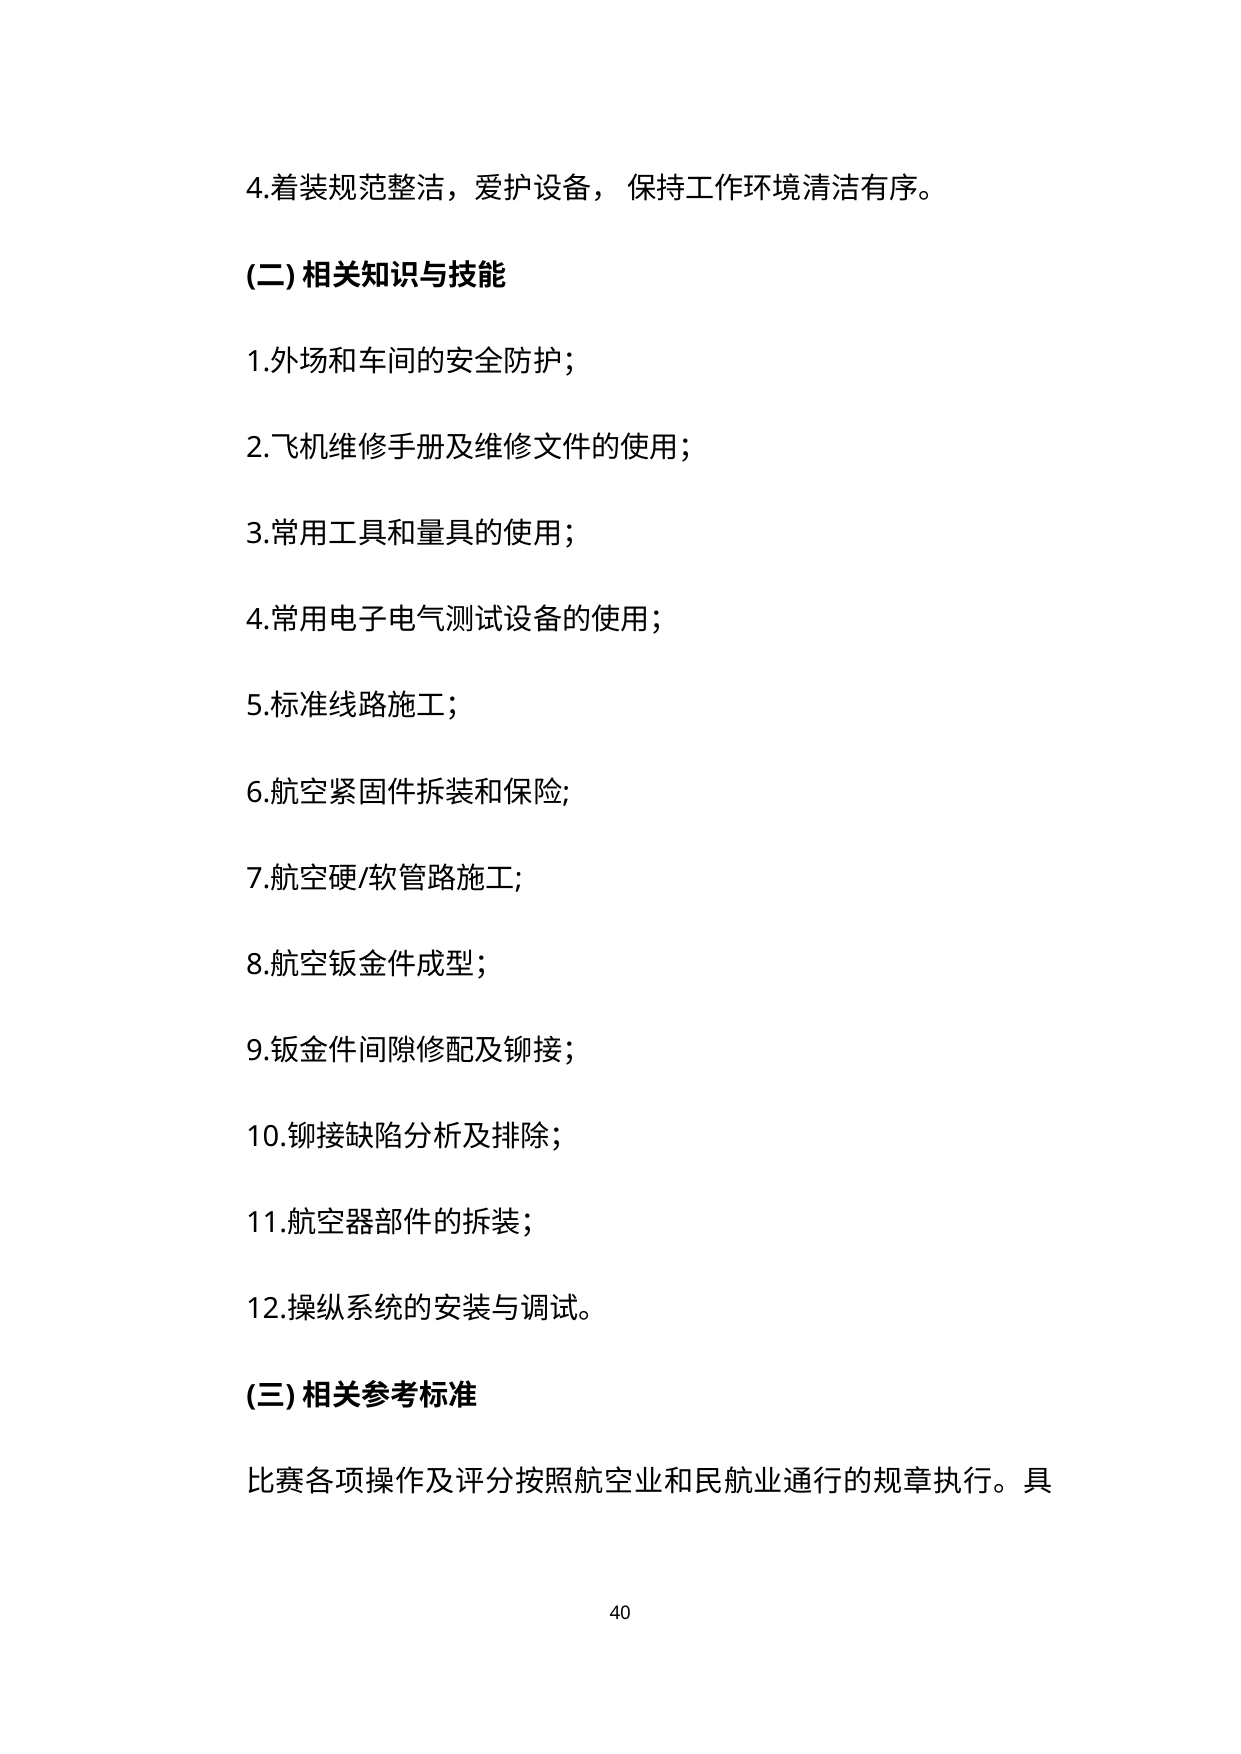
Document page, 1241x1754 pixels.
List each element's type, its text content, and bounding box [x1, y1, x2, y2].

text 9.钣金件间隙修配及铆接； [187, 1015, 1053, 1080]
text 6.航空紧固件拆装和保险; [187, 757, 1053, 822]
text 3.常用工具和量具的使用； [187, 498, 1053, 563]
text 5.标准线路施工； [187, 671, 1053, 736]
text (三) 相关参考标准 [187, 1360, 1053, 1425]
text 12.操纵系统的安装与调试。 [187, 1274, 1053, 1339]
text (二) 相关知识与技能 [187, 240, 1053, 305]
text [187, 1446, 1053, 1511]
text 4.着装规范整洁，爱护设备， 保持工作环境清洁有序。 [187, 154, 1053, 219]
text 1.外场和车间的安全防护； [187, 326, 1053, 391]
text 7.航空硬/软管路施工; [187, 843, 1053, 908]
text 4.常用电子电气测试设备的使用； [187, 584, 1053, 649]
text 8.航空钣金件成型； [187, 929, 1053, 994]
text 11.航空器部件的拆装； [187, 1188, 1053, 1253]
text 2.飞机维修手册及维修文件的使用； [187, 412, 1053, 477]
text 10.铆接缺陷分析及排除； [187, 1101, 1053, 1166]
